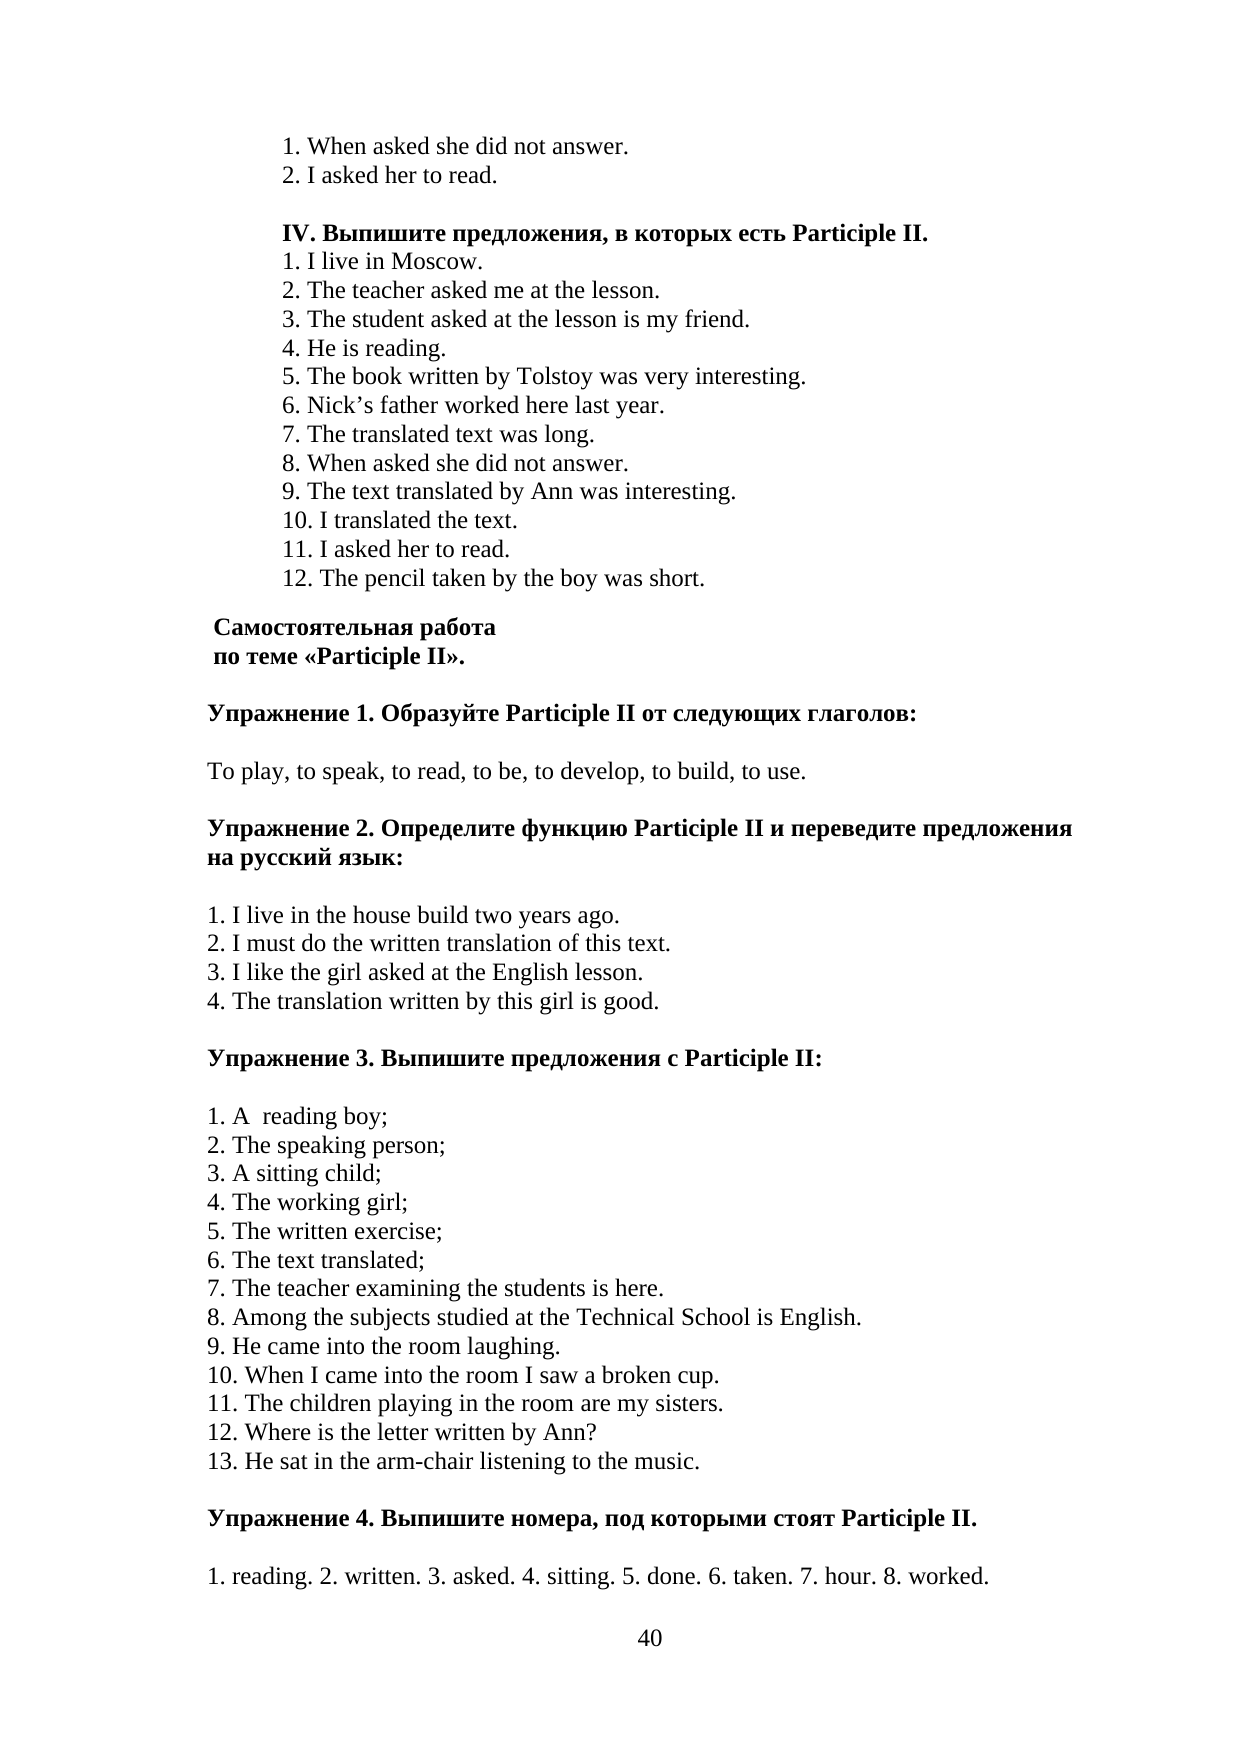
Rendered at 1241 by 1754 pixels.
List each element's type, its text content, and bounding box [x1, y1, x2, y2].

text 1. reading. 2. written. 3. asked. 4. sitting. 5. done. 6. taken. 7. hour. 8. worked. [207, 1561, 1093, 1590]
text 2. The teacher asked me at the lesson. [282, 275, 1093, 304]
text 3. I like the girl asked at the English lesson. [207, 957, 1093, 986]
text 3. A sitting child; [207, 1158, 1093, 1187]
text Упражнение 3. Выпишите предложения с Participle II: [207, 1043, 1093, 1072]
text 2. I must do the written translation of this text. [207, 928, 1093, 957]
text 12. Where is the letter written by Ann? [207, 1417, 1093, 1446]
text Упражнение 1. Образуйте Participle II от следующих глаголов: [207, 698, 1093, 727]
text 2. The speaking person; [207, 1130, 1093, 1158]
text 3. The student asked at the lesson is my friend. [282, 304, 1093, 333]
text 12. The pencil taken by the boy was short. [282, 563, 1093, 591]
text 8. Among the subjects studied at the Technical School is English. [207, 1302, 1093, 1331]
text 6. The text translated; [207, 1245, 1093, 1273]
text 1. A reading boy; [207, 1101, 1093, 1130]
text IV. Выпишите предложения, в которых есть Participle II. [282, 218, 1093, 246]
text по теме «Participle II». [207, 641, 1093, 670]
text 11. I asked her to read. [282, 534, 1093, 563]
text 13. He sat in the arm-chair listening to the music. [207, 1446, 1093, 1475]
text 5. The written exercise; [207, 1216, 1093, 1245]
text Упражнение 4. Выпишите номера, под которыми стоят Participle II. [207, 1503, 1093, 1532]
text 4. The working girl; [207, 1187, 1093, 1216]
text 7. The teacher examining the students is here. [207, 1273, 1093, 1302]
text 1. I live in the house build two years ago. [207, 900, 1093, 928]
text Упражнение 2. Определите функцию Participle II и переведите предложения на русский язык: [207, 813, 1093, 871]
text 9. He came into the room laughing. [207, 1331, 1093, 1360]
text 5. The book written by Tolstoy was very interesting. [282, 361, 1093, 390]
text 6. Nick’s father worked here last year. [282, 390, 1093, 419]
text 11. The children playing in the room are my sisters. [207, 1388, 1093, 1417]
text 8. When asked she did not answer. [282, 448, 1093, 476]
text Самостоятельная работа [207, 612, 1093, 641]
text To play, to speak, to read, to be, to develop, to build, to use. [207, 756, 1093, 785]
text 9. The text translated by Ann was interesting. [282, 476, 1093, 505]
text 7. The translated text was long. [282, 419, 1093, 448]
text 1. When asked she did not answer. [282, 131, 1093, 160]
text 10. When I came into the room I saw a broken cup. [207, 1360, 1093, 1388]
text 4. The translation written by this girl is good. [207, 986, 1093, 1015]
text 10. I translated the text. [282, 505, 1093, 534]
text 4. He is reading. [282, 333, 1093, 361]
text 2. I asked her to read. [282, 160, 1093, 189]
text 1. I live in Moscow. [282, 246, 1093, 275]
